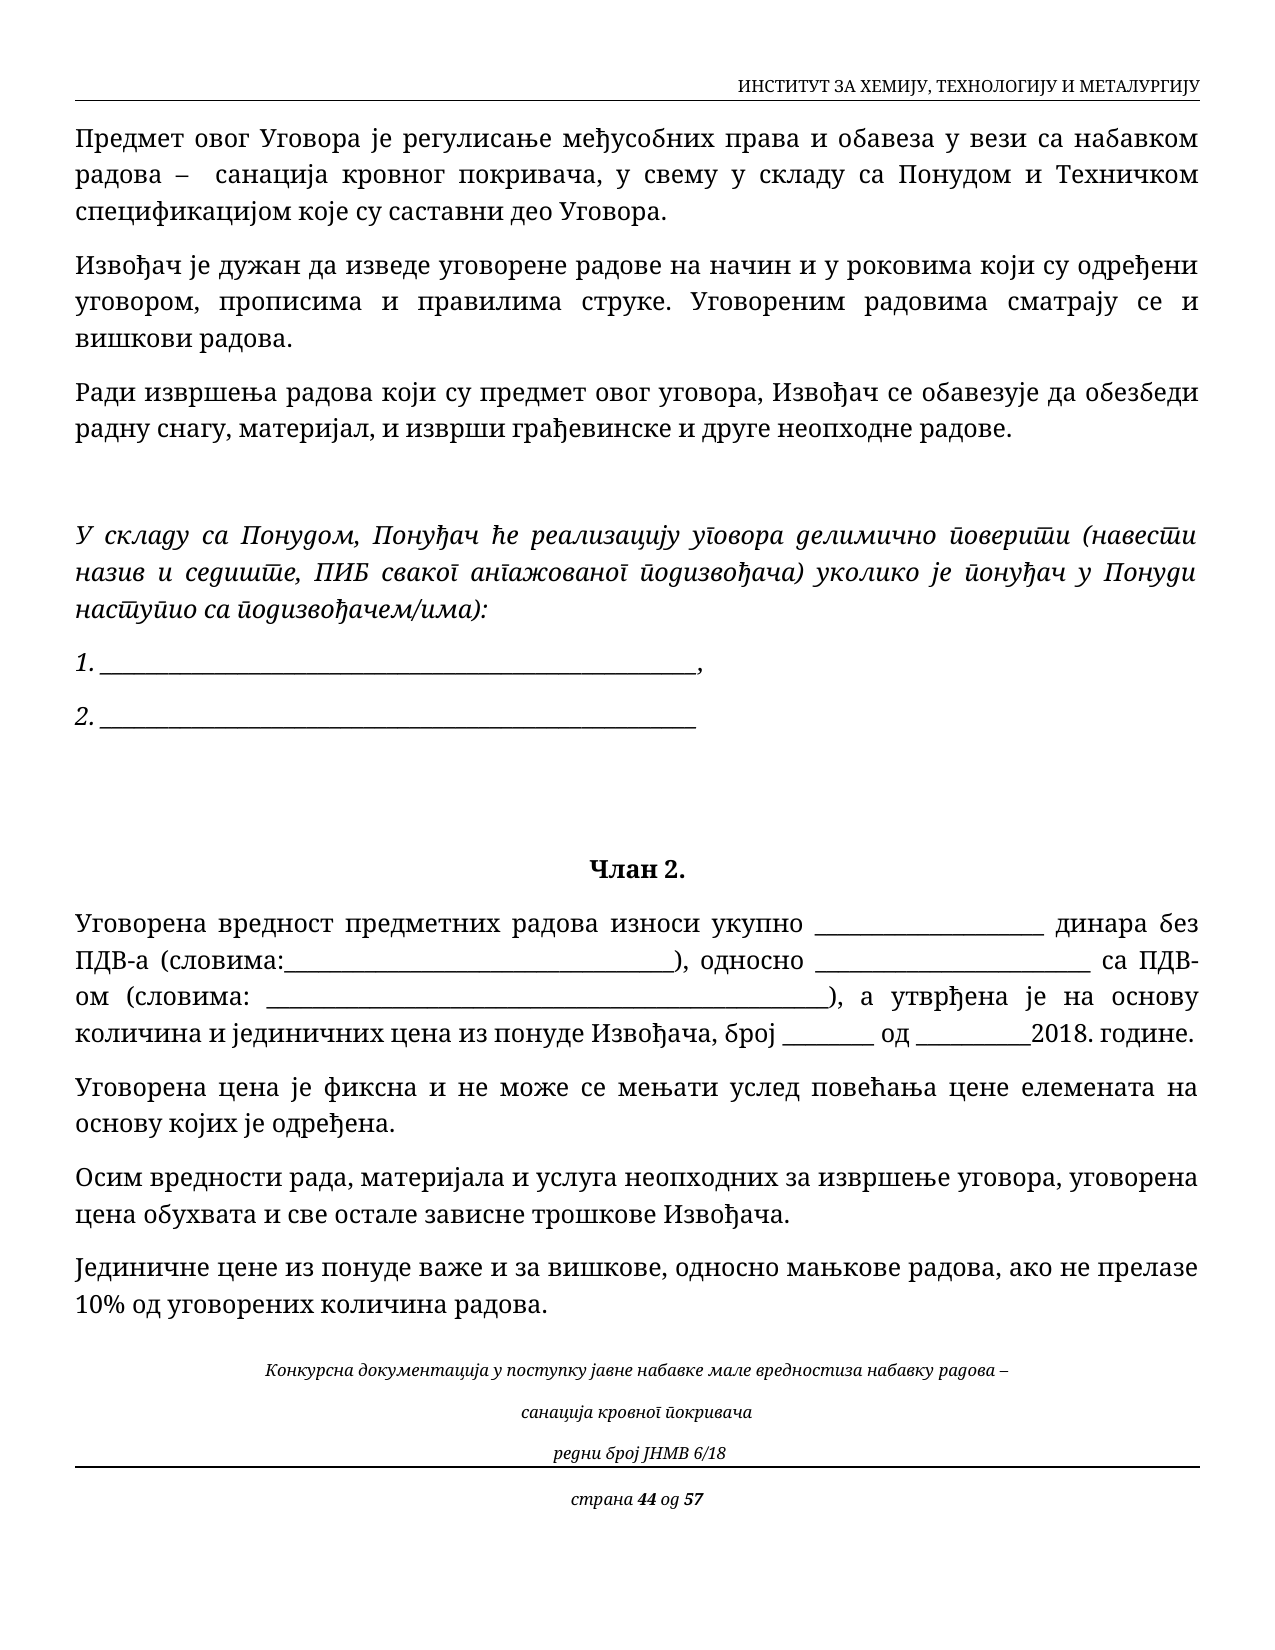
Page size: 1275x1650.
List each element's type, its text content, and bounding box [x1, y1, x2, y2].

text Уговорена вредност предметних радова износи укупно ____________________ динара без ПДВ-а (словима:__________________________________), односно ________________________ са ПДВ-ом (словима: _________________________________________________), а утврђена је на основу количина и јединичних цена из понуде Извођача, број ________ од __________2018. године. [75, 906, 1200, 1050]
text Јединичне цене из понуде важе и за вишкове, односно мањкове радова, ако не прелазе 10% од уговорених количина радова. [75, 1250, 1200, 1321]
text Уговорена цена је фиксна и не може се мењати услед повећања цене елемената на основу којих је одређена. [75, 1069, 1200, 1140]
text 1. ____________________________________________________, [75, 645, 1200, 679]
text У складу са Понудом, Понуђач ће реализацију уговора делимично поверити (навести назив и седиште, ПИБ сваког ангажованог подизвођача) уколико је понуђач у Понуди наступио са подизвођачем/има): [75, 518, 1200, 626]
text 2. ____________________________________________________ [75, 698, 1200, 732]
text Ради извршења радова који су предмет овог уговора, Извођач се обавезује да обезбеди радну снагу, материјал, и изврши грађевинске и друге неопходне радове. [75, 374, 1200, 445]
text Осим вредности рада, материјала и услуга неопходних за извршење уговора, уговорена цена обухвата и све остале зависне трошкове Извођача. [75, 1159, 1200, 1230]
text Предмет овог Уговора је регулисање међусобних права и обавеза у вези са набавком радова – санација кровног покривача, у свему у складу са Понудом и Техничком спецификацијом које су саставни део Уговора. [75, 120, 1200, 228]
text Члан 2. [75, 852, 1200, 886]
text Извођач је дужан да изведе уговорене радове на начин и у роковима који су одређени уговором, прописима и правилима струке. Уговореним радовима сматрају се и вишкови радова. [75, 247, 1200, 355]
